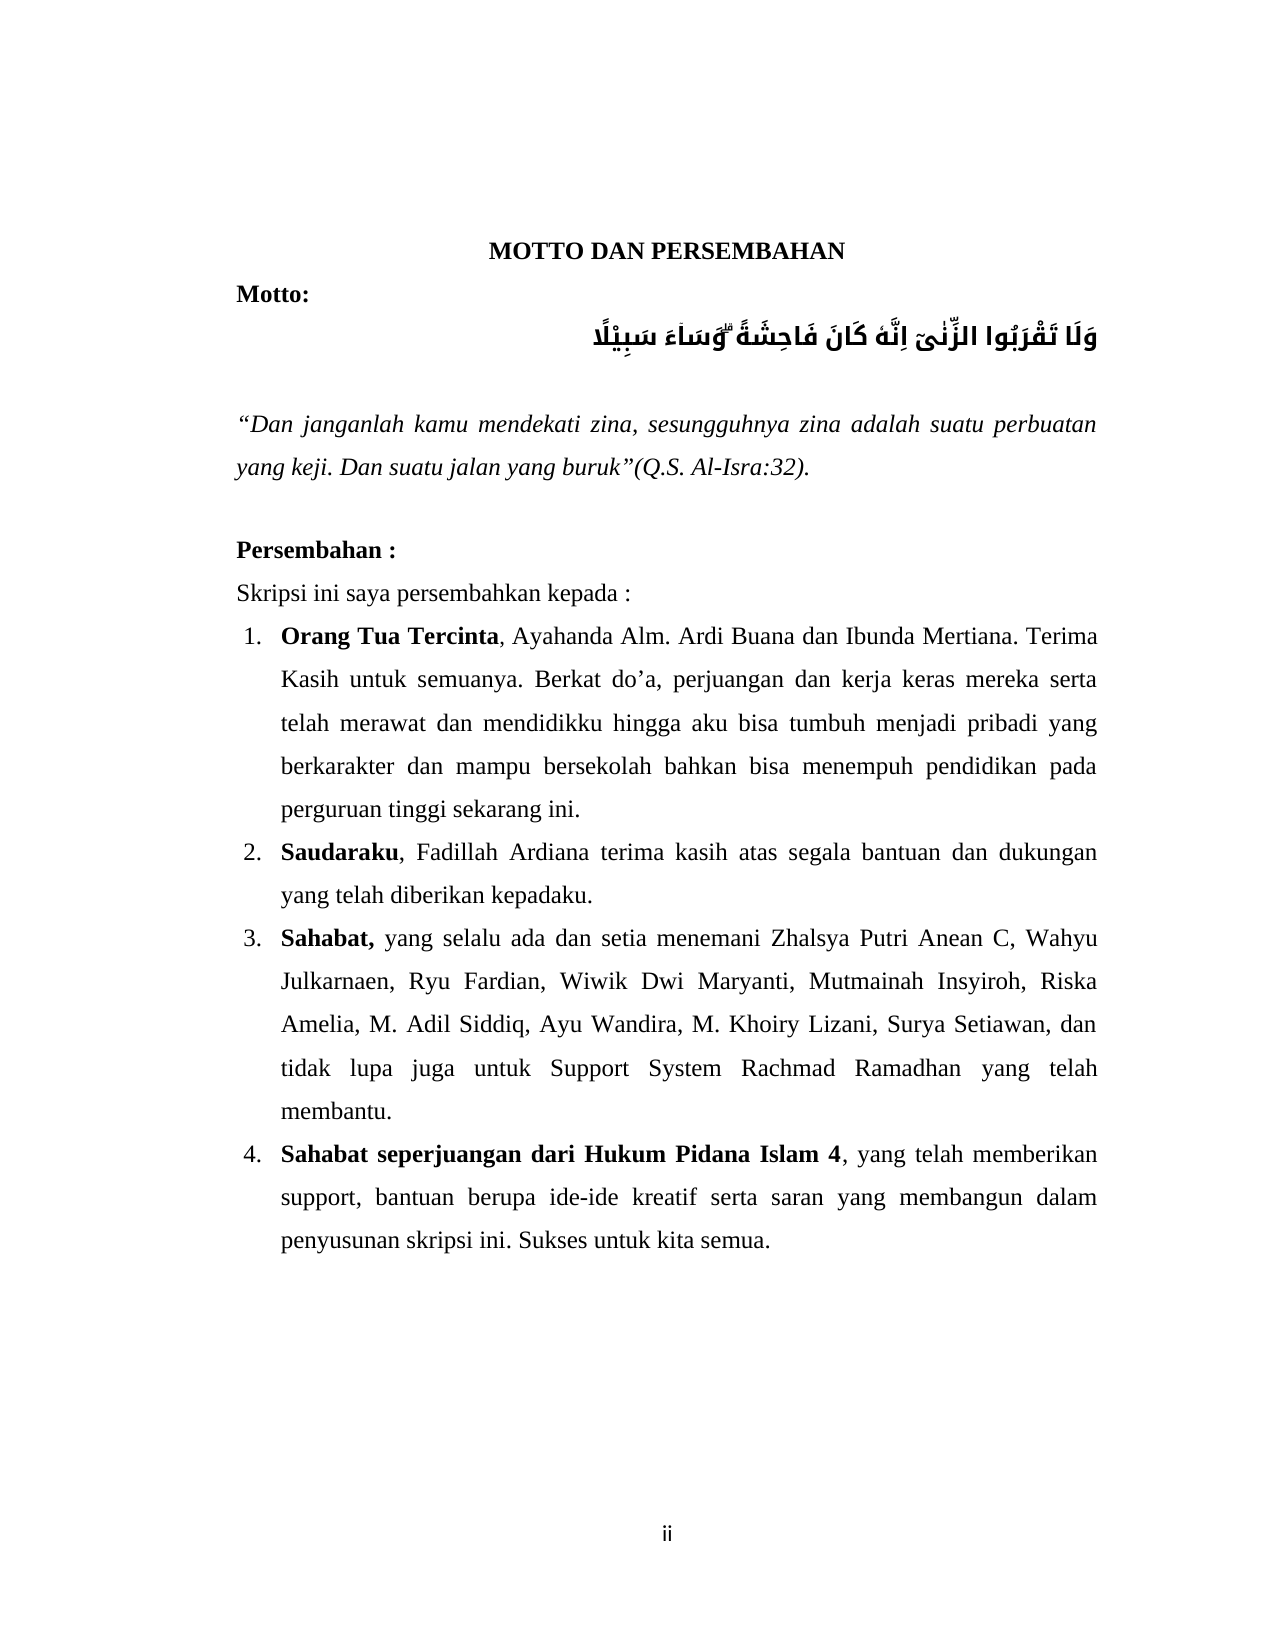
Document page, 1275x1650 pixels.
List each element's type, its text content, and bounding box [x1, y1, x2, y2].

list Saudaraku, Fadillah Ardiana terima kasih atas segala bantuan dan dukungan yang telah diberikan kepadaku. [243, 837, 1098, 909]
text Persembahan : [236, 535, 1098, 564]
text Skripsi ini saya persembahkan kepada : [236, 578, 1098, 607]
text MOTTO DAN PERSEMBAHAN [236, 236, 1098, 265]
list وَلَا تَقْرَبُوا الزِّنٰىٓ اِنَّهٗ كَانَ فَاحِشَةً ۗوَسَاۤءَ سَبِيْلًا [274, 322, 1098, 351]
text Motto: [236, 279, 1098, 308]
text “Dan janganlah kamu mendekati zina, sesungguhnya zina adalah suatu perbuatan yang keji. Dan suatu jalan yang buruk”(Q.S. Al-Isra:32). [236, 409, 1098, 481]
list Orang Tua Tercinta, Ayahanda Alm. Ardi Buana dan Ibunda Mertiana. Terima Kasih untuk semuanya. Berkat do’a, perjuangan dan kerja keras mereka serta telah merawat dan mendidikku hingga aku bisa tumbuh menjadi pribadi yang berkarakter dan mampu bersekolah bahkan bisa menempuh pendidikan pada perguruan tinggi sekarang ini. [243, 621, 1098, 823]
list Sahabat seperjuangan dari Hukum Pidana Islam 4, yang telah memberikan support, bantuan berupa ide-ide kreatif serta saran yang membangun dalam penyusunan skripsi ini. Sukses untuk kita semua. [243, 1139, 1098, 1254]
list Sahabat, yang selalu ada dan setia menemani Zhalsya Putri Anean C, Wahyu Julkarnaen, Ryu Fardian, Wiwik Dwi Maryanti, Mutmainah Insyiroh, Riska Amelia, M. Adil Siddiq, Ayu Wandira, M. Khoiry Lizani, Surya Setiawan, dan tidak lupa juga untuk Support System Rachmad Ramadhan yang telah membantu. [243, 923, 1098, 1124]
